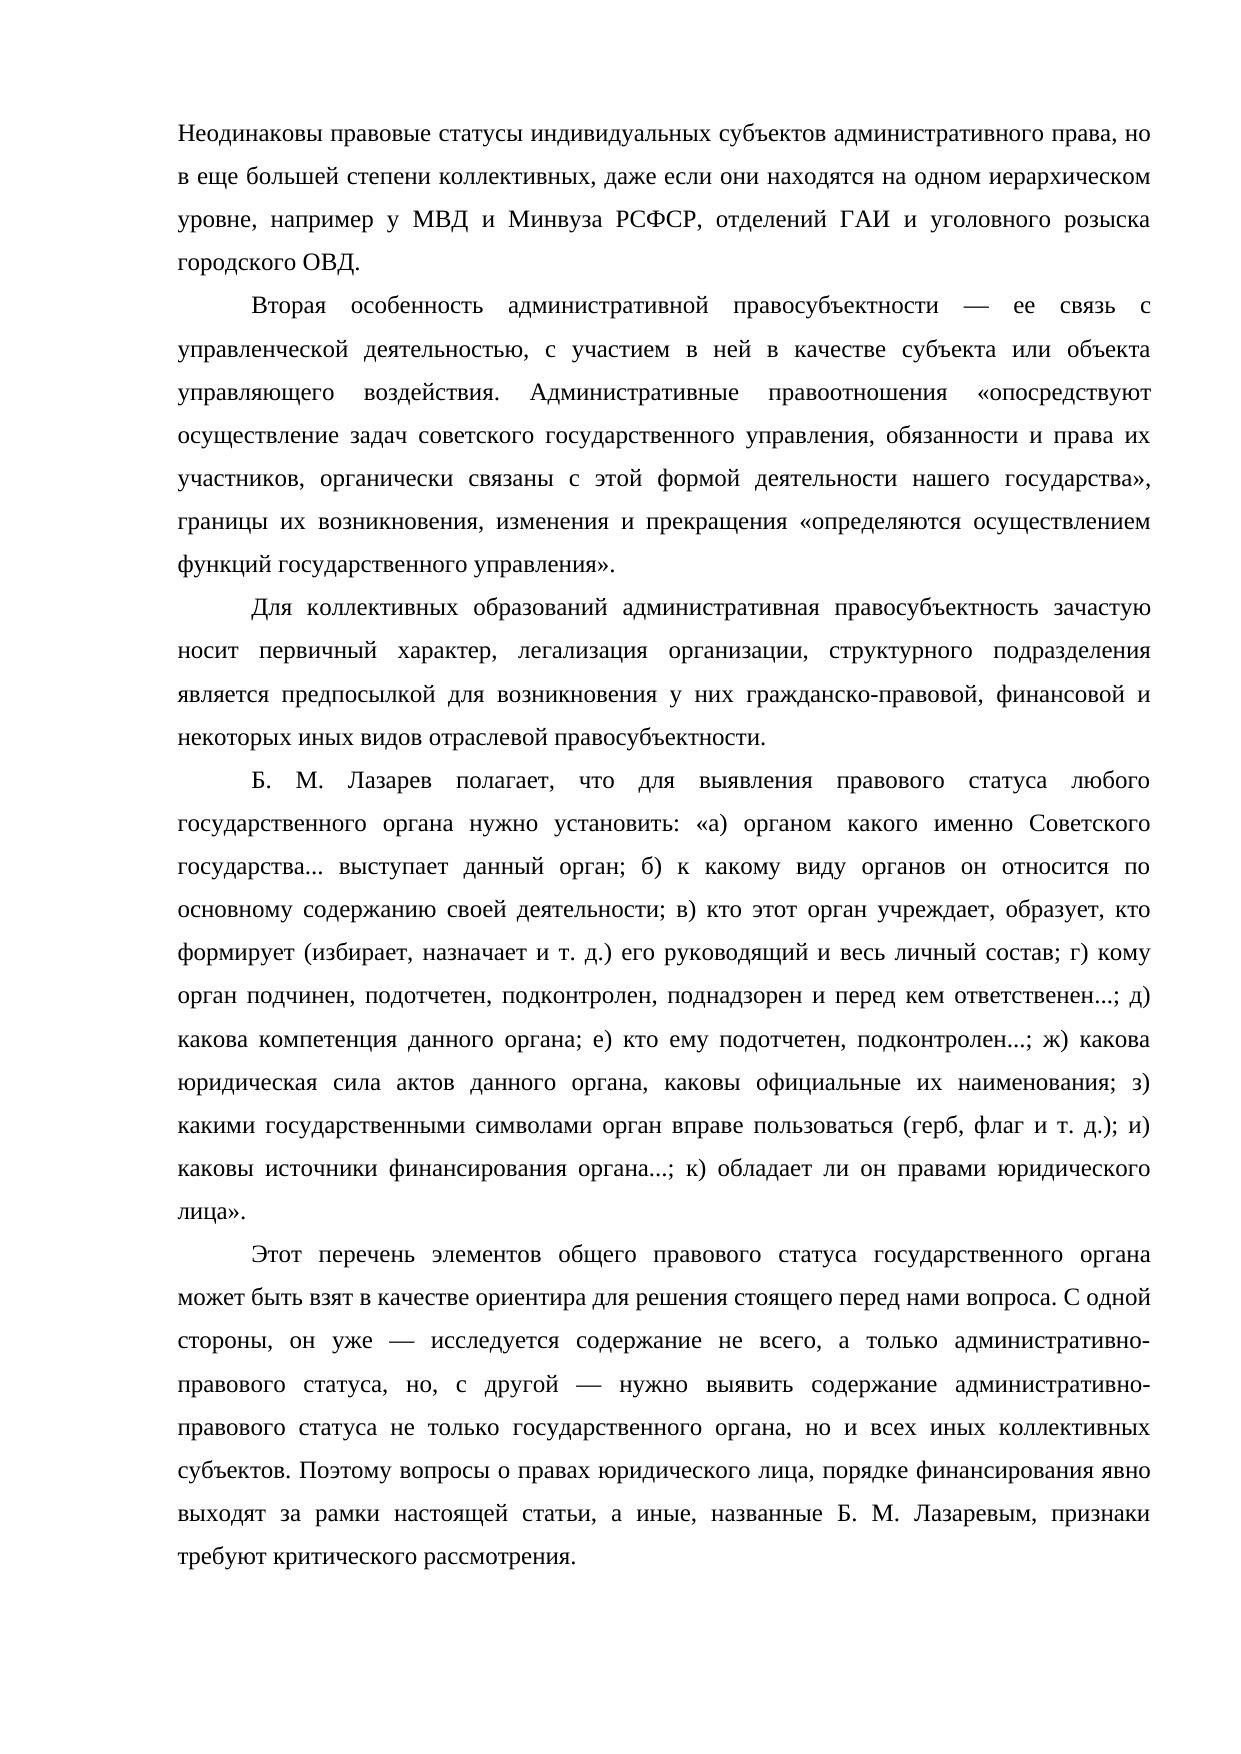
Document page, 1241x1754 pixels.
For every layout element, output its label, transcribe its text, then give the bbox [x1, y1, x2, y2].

text Для коллективных образований административная правосубъектность зачастую носит первичный характер, легализация организации, структурного подразделения является предпосылкой для возникновения у них гражданско-правовой, финансовой и некоторых иных видов отраслевой правосубъектности. [177, 592, 1152, 751]
text Б. М. Лазарев полагает, что для выявления правового статуса любого государственного органа нужно установить: «а) органом какого именно Советского государства... выступает данный орган; б) к какому виду органов он относится по основному содержанию своей деятельности; в) кто этот орган учреждает, образует, кто формирует (избирает, назначает и т. д.) его руководящий и весь личный состав; г) кому орган подчинен, подотчетен, подконтролен, поднадзорен и перед кем ответственен...; д) какова компетенция данного органа; е) кто ему подотчетен, подконтролен...; ж) какова юридическая сила актов данного органа, каковы официальные их наименования; з) какими государственными символами орган вправе пользоваться (герб, флаг и т. д.); и) каковы источники финансирования органа...; к) обладает ли он правами юридического лица». [177, 765, 1152, 1225]
text Этот перечень элементов общего правового статуса государственного органа может быть взят в качестве ориентира для решения стоящего перед нами вопроса. С одной стороны, он уже — исследуется содержание не всего, а только административно-правового статуса, но, с другой — нужно выявить содержание административно-правового статуса не только государственного органа, но и всех иных коллективных субъектов. Поэтому вопросы о правах юридического лица, порядке финансирования явно выходят за рамки настоящей статьи, а иные, названные Б. М. Лазаревым, признаки требуют критического рассмотрения. [177, 1239, 1152, 1570]
text Вторая особенность административной правосубъектности — ее связь с управленческой деятельностью, с участием в ней в качестве субъекта или объекта управляющего воздействия. Административные правоотношения «опосредствуют осуществление задач советского государственного управления, обязанности и права их участников, органически связаны с этой формой деятельности нашего государства», границы их возникновения, изменения и прекращения «определяются осуществлением функций государственного управления». [177, 291, 1152, 578]
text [177, 118, 1152, 276]
